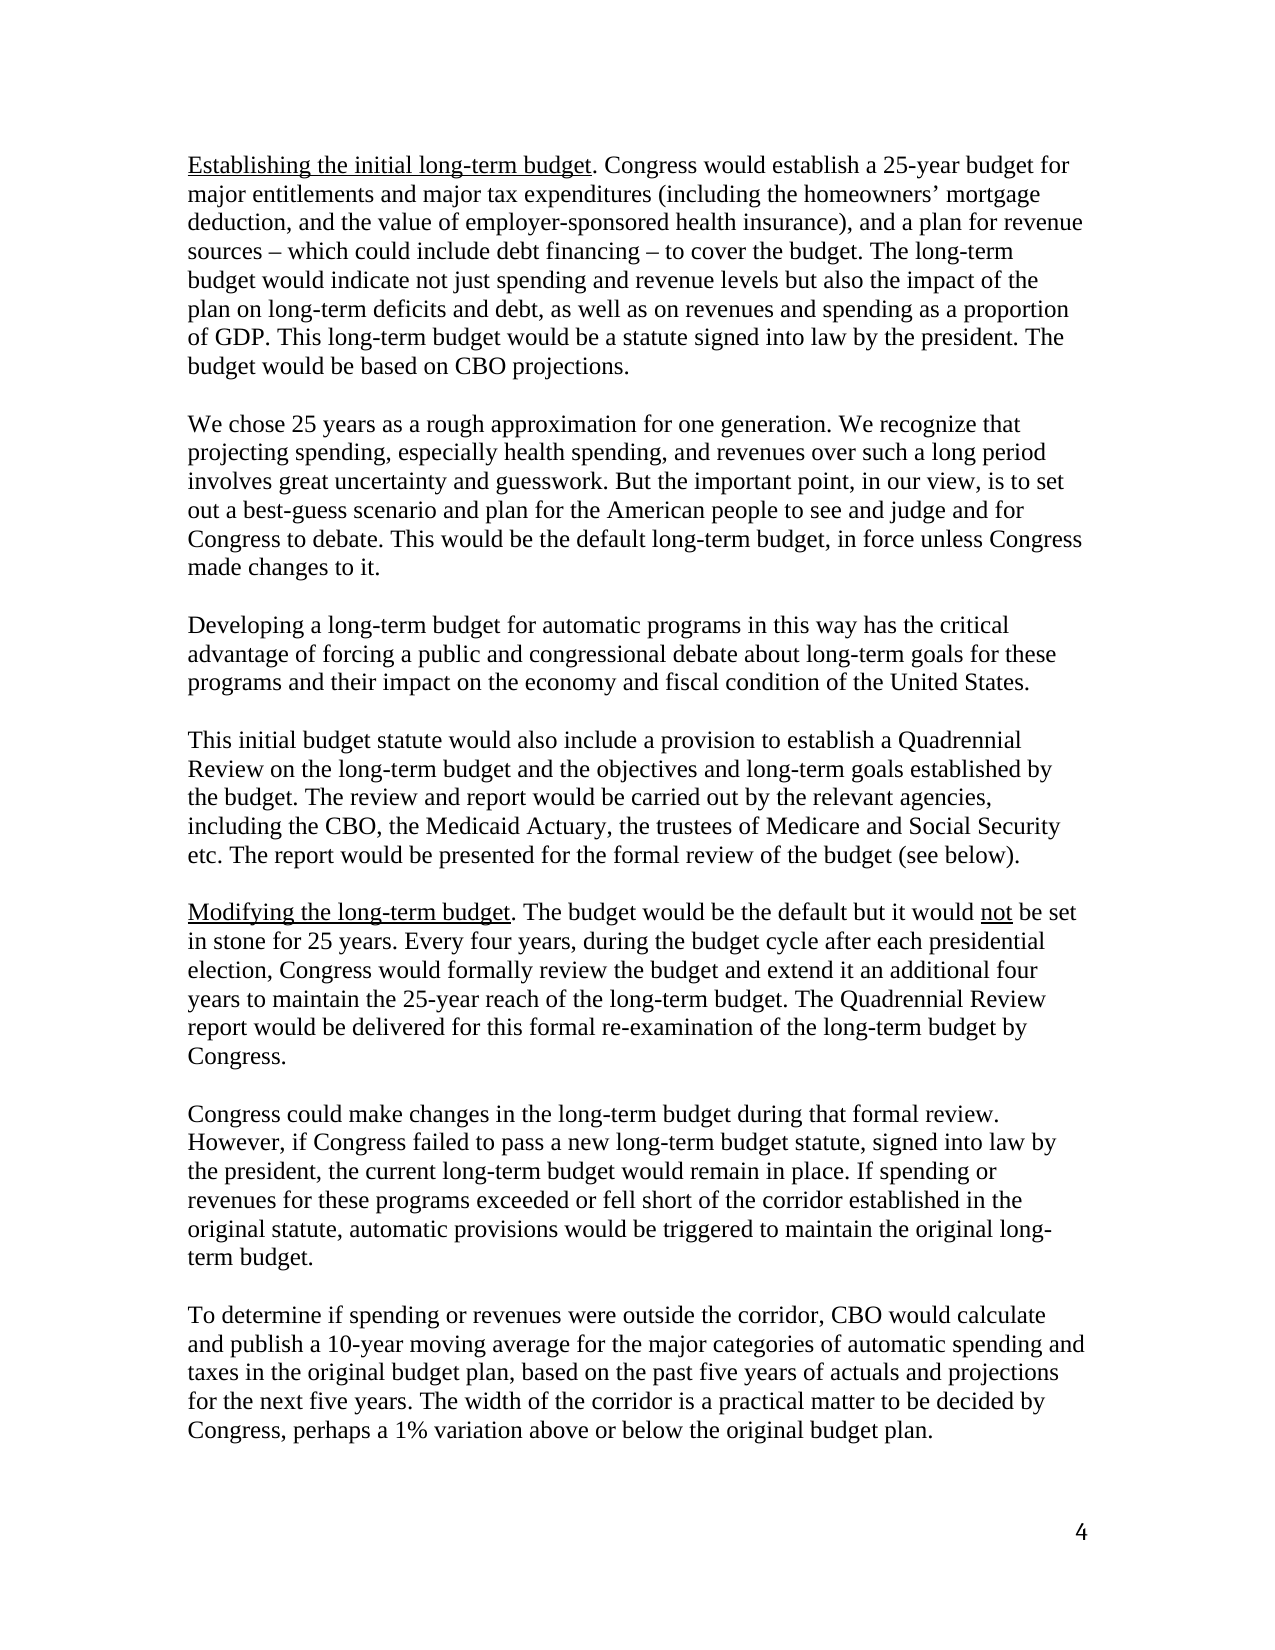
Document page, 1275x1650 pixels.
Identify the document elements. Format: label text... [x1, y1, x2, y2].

text Congress could make changes in the long-term budget during that formal review. However, if Congress failed to pass a new long-term budget statute, signed into law by the president, the current long-term budget would remain in place. If spending or revenues for these programs exceeded or fell short of the corridor established in the original statute, automatic provisions would be triggered to maintain the original long-term budget. [187, 1099, 1087, 1271]
text We chose 25 years as a rough approximation for one generation. We recognize that projecting spending, especially health spending, and revenues over such a long period involves great uncertainty and guesswork. But the important point, in our view, is to set out a best-guess scenario and plan for the American people to see and judge and for Congress to debate. This would be the default long-term budget, in force unless Congress made changes to it. [187, 409, 1087, 581]
text Modifying the long-term budget. The budget would be the default but it would not be set in stone for 25 years. Every four years, during the budget cycle after each presidential election, Congress would formally review the budget and extend it an additional four years to maintain the 25-year reach of the long-term budget. The Quadrennial Review report would be delivered for this formal re-examination of the long-term budget by Congress. [187, 897, 1087, 1070]
text Establishing the initial long-term budget. Congress would establish a 25-year budget for major entitlements and major tax expenditures (including the homeowners’ mortgage deduction, and the value of employer-sponsored health insurance), and a plan for revenue sources – which could include debt financing – to cover the budget. The long-term budget would indicate not just spending and revenue levels but also the impact of the plan on long-term deficits and debt, as well as on revenues and spending as a proportion of GDP. This long-term budget would be a statute signed into law by the president. The budget would be based on CBO projections. [187, 150, 1087, 380]
text To determine if spending or revenues were outside the corridor, CBO would calculate and publish a 10-year moving average for the major categories of automatic spending and taxes in the original budget plan, based on the past five years of actuals and projections for the next five years. The width of the corridor is a practical matter to be decided by Congress, perhaps a 1% variation above or below the original budget plan. [187, 1300, 1087, 1444]
text This initial budget statute would also include a provision to establish a Quadrennial Review on the long-term budget and the objectives and long-term goals established by the budget. The review and report would be carried out by the relevant agencies, including the CBO, the Medicaid Actuary, the trustees of Medicare and Social Security etc. The report would be presented for the formal review of the budget (see below). [187, 725, 1087, 869]
text Developing a long-term budget for automatic programs in this way has the critical advantage of forcing a public and congressional debate about long-term goals for these programs and their impact on the economy and fiscal condition of the United States. [187, 610, 1087, 696]
